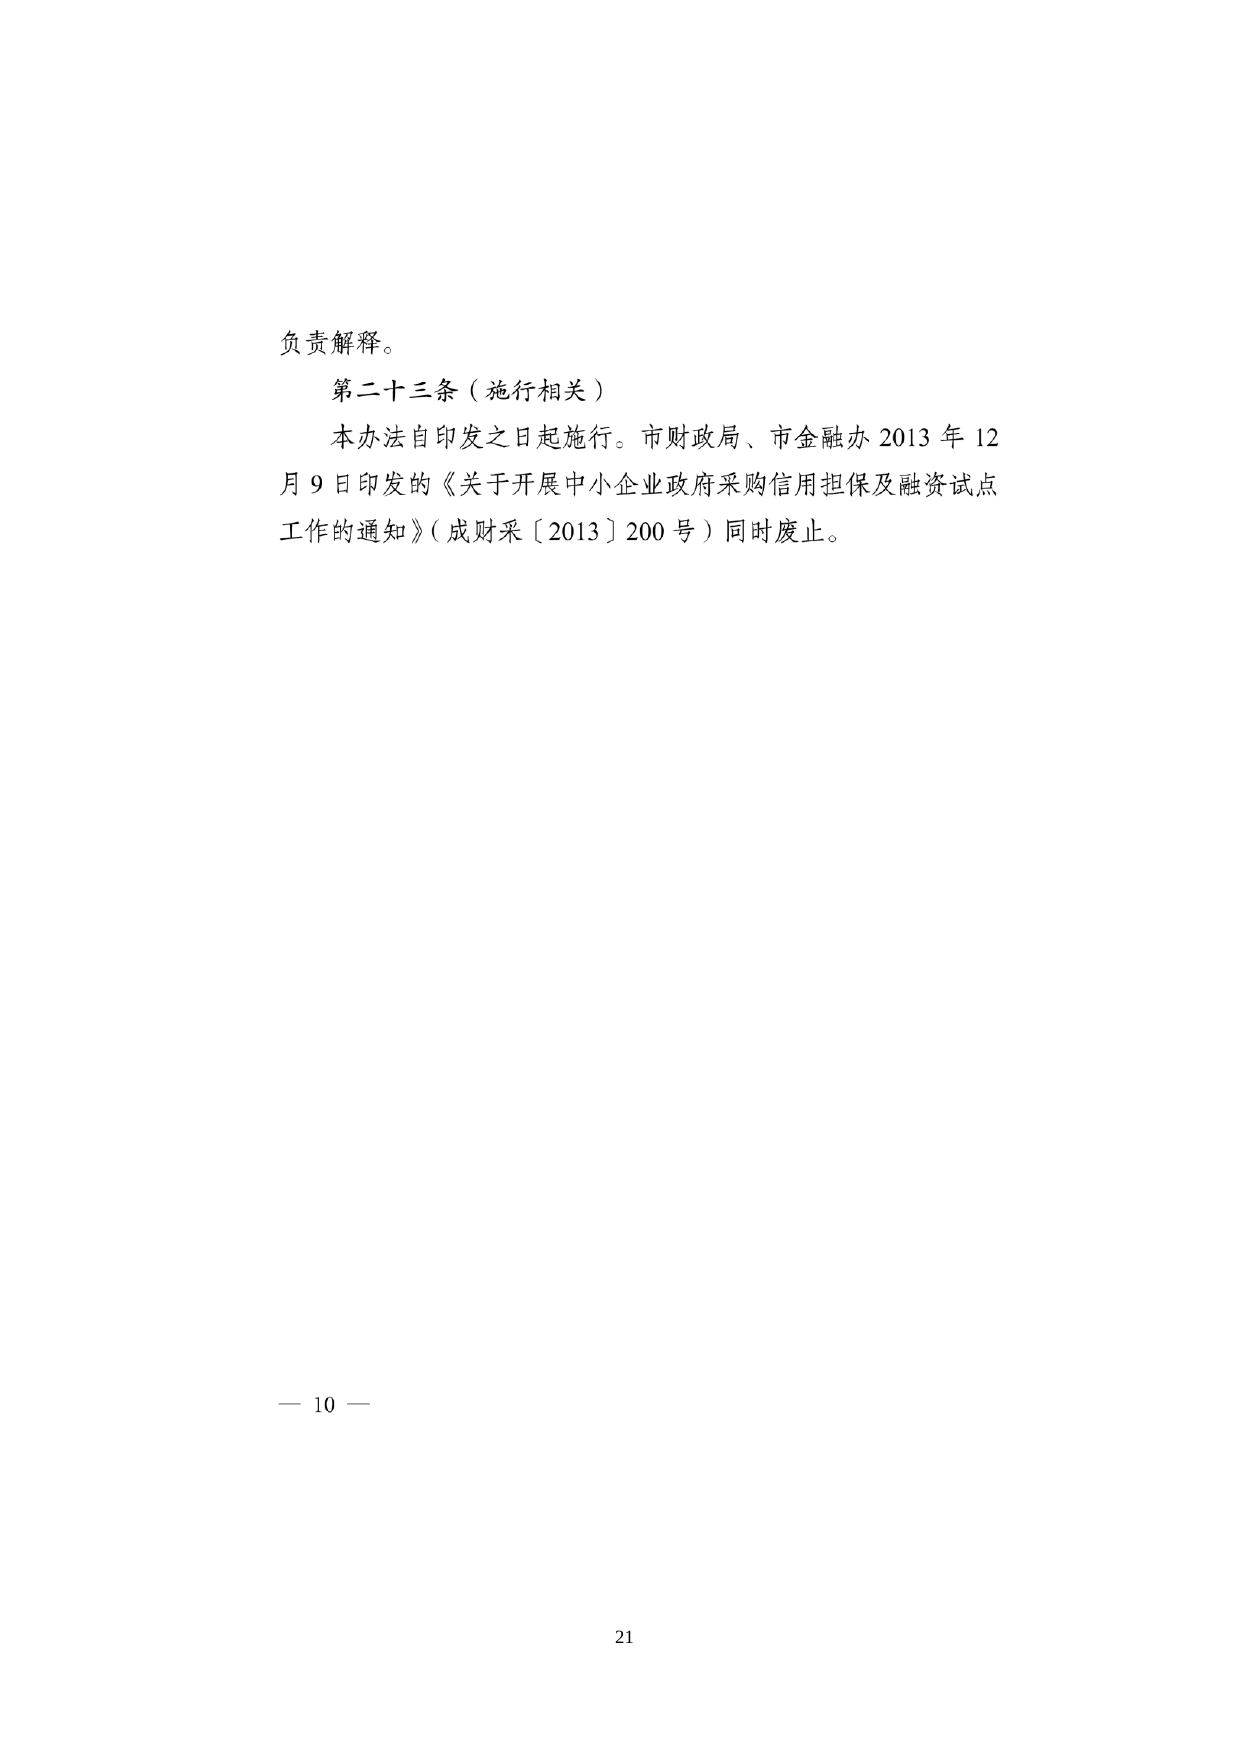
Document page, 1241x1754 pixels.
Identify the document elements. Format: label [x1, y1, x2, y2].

picture [153, 150, 1122, 1520]
